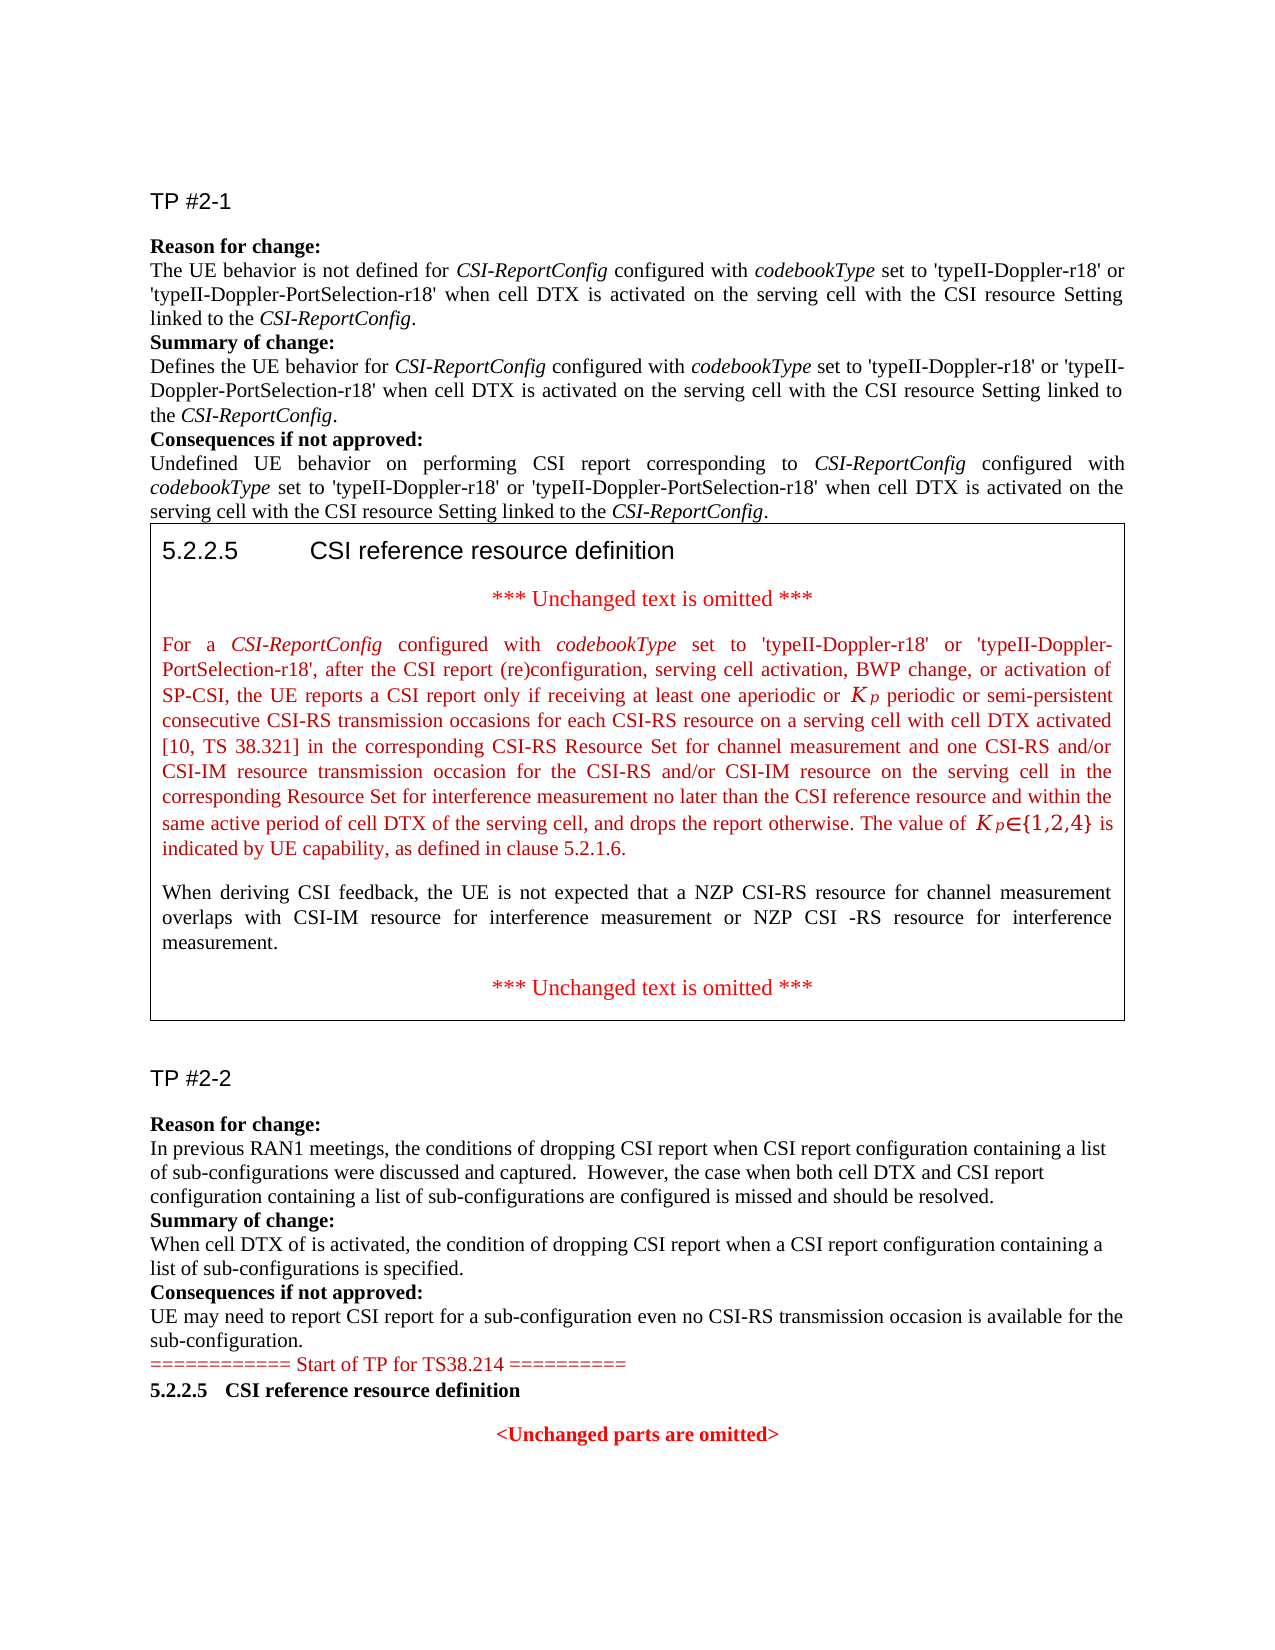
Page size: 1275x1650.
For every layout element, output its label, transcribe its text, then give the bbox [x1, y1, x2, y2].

text When cell DTX of is activated, the condition of dropping CSI report when a CSI report configuration containing a list of sub-configurations is specified. [150, 1232, 1125, 1280]
text Reason for change: [150, 234, 1125, 258]
subtitle TP #2-2 [150, 1065, 1125, 1092]
text 5.2.2.5 CSI reference resource definition [150, 1378, 1125, 1402]
text Summary of change: [150, 330, 1125, 354]
text UE may need to report CSI report for a sub-configuration even no CSI-RS transmission occasion is available for the sub-configuration. [150, 1304, 1125, 1352]
subtitle TP #2-1 [150, 188, 1125, 214]
table_header 5.2.2.5 CSI reference resource definition *** Unchanged text is omitted *** For a CSI-ReportConfig configured with codebookType set to 'typeII-Doppler-r18' or 'typeII-Doppler-PortSelection-r18', after the CSI report (re)configuration, serving cell activation, BWP change, or activation of SP-CSI, the UE reports a CSI report only if receiving at least one aperiodic or 𝐾𝑝 periodic or semi-persistent consecutive CSI-RS transmission occasions for each CSI-RS resource on a serving cell with cell DTX activated [10, TS 38.321] in the corresponding CSI-RS Resource Set for channel measurement and one CSI-RS and/or CSI-IM resource transmission occasion for the CSI-RS and/or CSI-IM resource on the serving cell in the corresponding Resource Set for interference measurement no later than the CSI reference resource and within the same active period of cell DTX of the serving cell, and drops the report otherwise. The value of 𝐾𝑝∈{1,2,4} is indicated by UE capability, as defined in clause 5.2.1.6. When deriving CSI feedback, the UE is not expected that a NZP CSI-RS resource for channel measurement overlaps with CSI-IM resource for interference measurement or NZP CSI -RS resource for interference measurement. *** Unchanged text is omitted *** [151, 524, 1124, 1020]
text Defines the UE behavior for CSI-ReportConfig configured with codebookType set to 'typeII-Doppler-r18' or 'typeII-Doppler-PortSelection-r18' when cell DTX is activated on the serving cell with the CSI resource Setting linked to the CSI-ReportConfig. [150, 354, 1125, 427]
text Undefined UE behavior on performing CSI report corresponding to CSI-ReportConfig configured with codebookType set to 'typeII-Doppler-r18' or 'typeII-Doppler-PortSelection-r18' when cell DTX is activated on the serving cell with the CSI resource Setting linked to the CSI-ReportConfig. [150, 451, 1125, 523]
text Reason for change: [150, 1112, 1125, 1136]
text <Unchanged parts are omitted> [150, 1422, 1125, 1446]
text The UE behavior is not defined for CSI-ReportConfig configured with codebookType set to 'typeII-Doppler-r18' or 'typeII-Doppler-PortSelection-r18' when cell DTX is activated on the serving cell with the CSI resource Setting linked to the CSI-ReportConfig. [150, 258, 1125, 330]
text Consequences if not approved: [150, 1280, 1125, 1304]
text Summary of change: [150, 1208, 1125, 1232]
text Consequences if not approved: [150, 427, 1125, 451]
text ============ Start of TP for TS38.214 ========== [150, 1352, 1125, 1376]
text In previous RAN1 meetings, the conditions of dropping CSI report when CSI report configuration containing a list of sub-configurations were discussed and captured. However, the case when both cell DTX and CSI report configuration containing a list of sub-configurations are configured is missed and should be resolved. [150, 1136, 1125, 1208]
